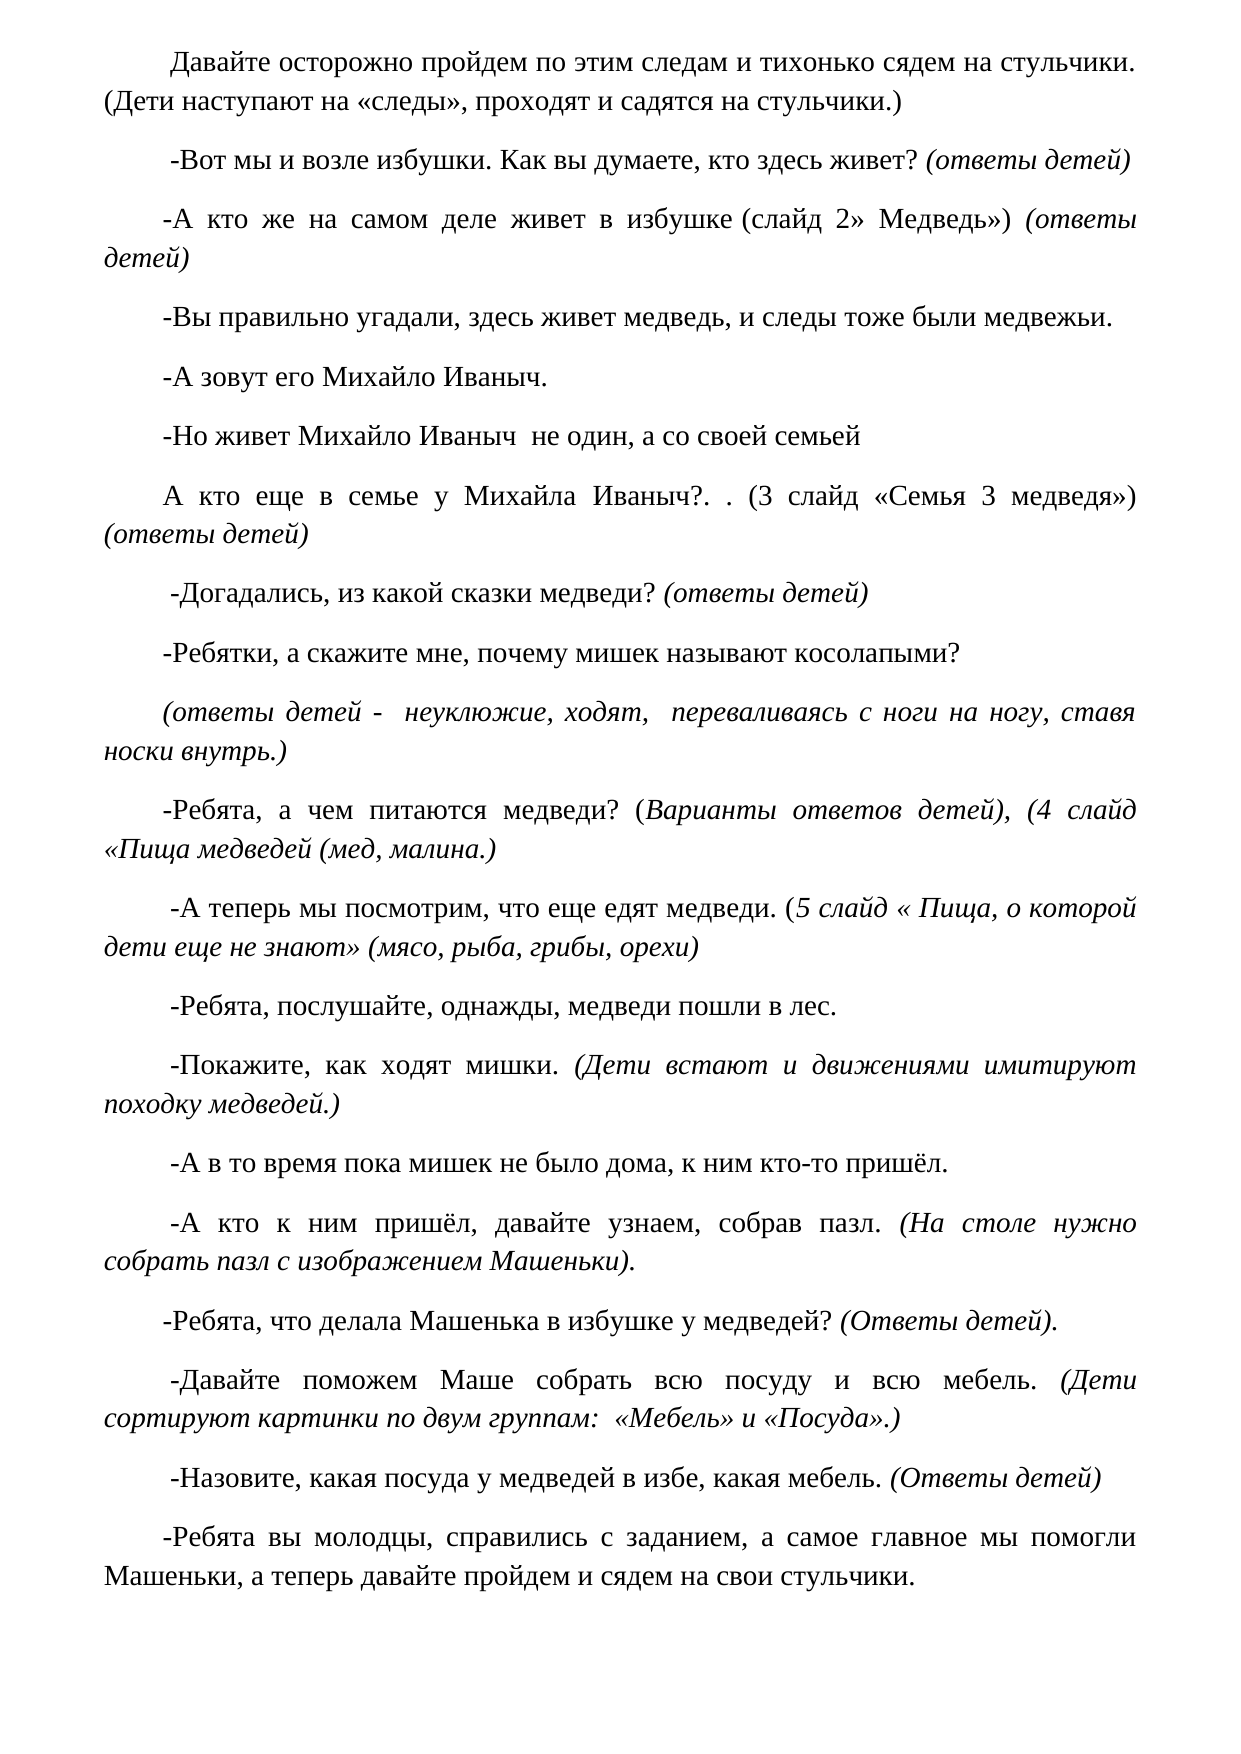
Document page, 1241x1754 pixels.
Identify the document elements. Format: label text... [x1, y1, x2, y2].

text -Ребята, послушайте, однажды, медведи пошли в лес. [103, 988, 1137, 1022]
text -А кто же на самом деле живет в избушке (слайд 2» Медведь») (ответы детей) [103, 202, 1137, 274]
text -А зовут его Михайло Иваныч. [103, 359, 1137, 392]
text -А кто к ним пришёл, давайте узнаем, собрав пазл. (На столе нужно собрать пазл с изображением Машеньки). [103, 1205, 1137, 1277]
text -Ребята, а чем питаются медведи? (Варианты ответов детей), (4 слайд «Пища медведей (мед, малина.) [103, 792, 1137, 864]
text (ответы детей - неуклюжие, ходят, переваливаясь с ноги на ногу, ставя носки внутрь.) [103, 694, 1137, 766]
text -Вы правильно угадали, здесь живет медведь, и следы тоже были медвежьи. [103, 299, 1137, 333]
text Давайте осторожно пройдем по этим следам и тихонько сядем на стульчики. (Дети наступают на «следы», проходят и садятся на стульчики.) [103, 44, 1137, 116]
text -Покажите, как ходят мишки. (Дети встают и движениями имитируют походку медведей.) [103, 1047, 1137, 1119]
text -А в то время пока мишек не было дома, к ним кто-то пришёл. [103, 1145, 1137, 1179]
text -Ребята вы молодцы, справились с заданием, а самое главное мы помогли Машеньки, а теперь давайте пройдем и сядем на свои стульчики. [103, 1519, 1137, 1591]
text -Но живет Михайло Иваныч не один, а со своей семьей [103, 418, 1137, 452]
text -Ребятки, а скажите мне, почему мишек называют косолапыми? [103, 635, 1137, 668]
text -Ребята, что делала Машенька в избушке у медведей? (Ответы детей). [103, 1303, 1137, 1336]
text -Назовите, какая посуда у медведей в избе, какая мебель. (Ответы детей) [103, 1460, 1137, 1493]
text -Давайте поможем Маше собрать всю посуду и всю мебель. (Дети сортируют картинки по двум группам: «Мебель» и «Посуда».) [103, 1362, 1137, 1434]
text -Вот мы и возле избушки. Как вы думаете, кто здесь живет? (ответы детей) [103, 142, 1137, 176]
text -Догадались, из какой сказки медведи? (ответы детей) [103, 576, 1137, 609]
text А кто еще в семье у Михайла Иваныч?. . (3 слайд «Семья 3 медведя») (ответы детей) [103, 478, 1137, 550]
text -А теперь мы посмотрим, что еще едят медведи. (5 слайд « Пища, о которой дети еще не знают» (мясо, рыба, грибы, орехи) [103, 890, 1137, 962]
